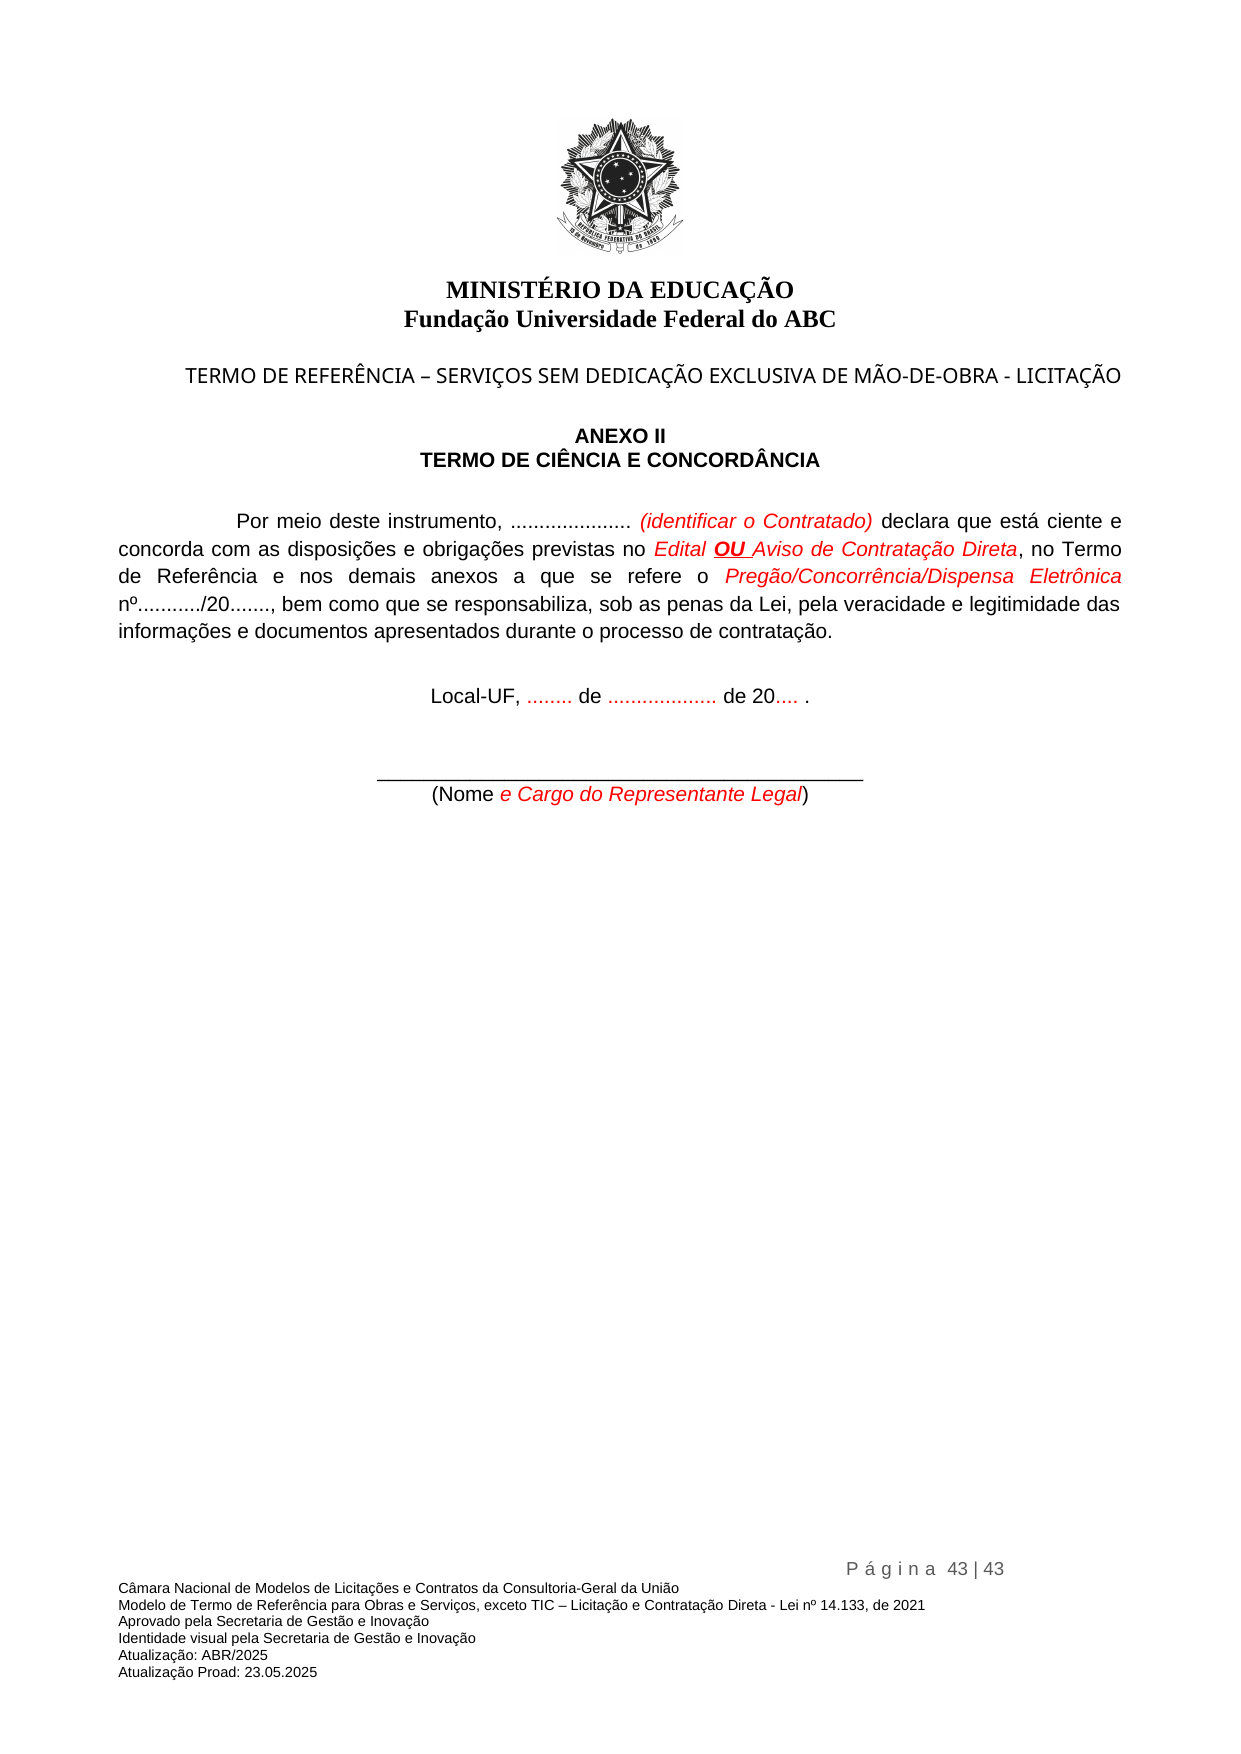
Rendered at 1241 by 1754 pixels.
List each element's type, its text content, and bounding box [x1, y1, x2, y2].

text TERMO DE CIÊNCIA E CONCORDÂNCIA [118, 447, 1122, 471]
text Local-UF, ........ de ................... de 20.... . [118, 684, 1122, 708]
picture [556, 118, 684, 254]
text __________________________________________ [118, 758, 1122, 782]
text (Nome e Cargo do Representante Legal) [118, 782, 1122, 806]
text ANEXO II [118, 423, 1122, 447]
text Por meio deste instrumento, ..................... (identificar o Contratado) declara que está ciente e concorda com as disposições e obrigações previstas no Edital OU Aviso de Contratação Direta, no Termo de Referência e nos demais anexos a que se refere o Pregão/Concorrência/Dispensa Eletrônica nº.........../20......., bem como que se responsabiliza, sob as penas da Lei, pela veracidade e legitimidade das informações e documentos apresentados durante o processo de contratação. [118, 509, 1122, 643]
